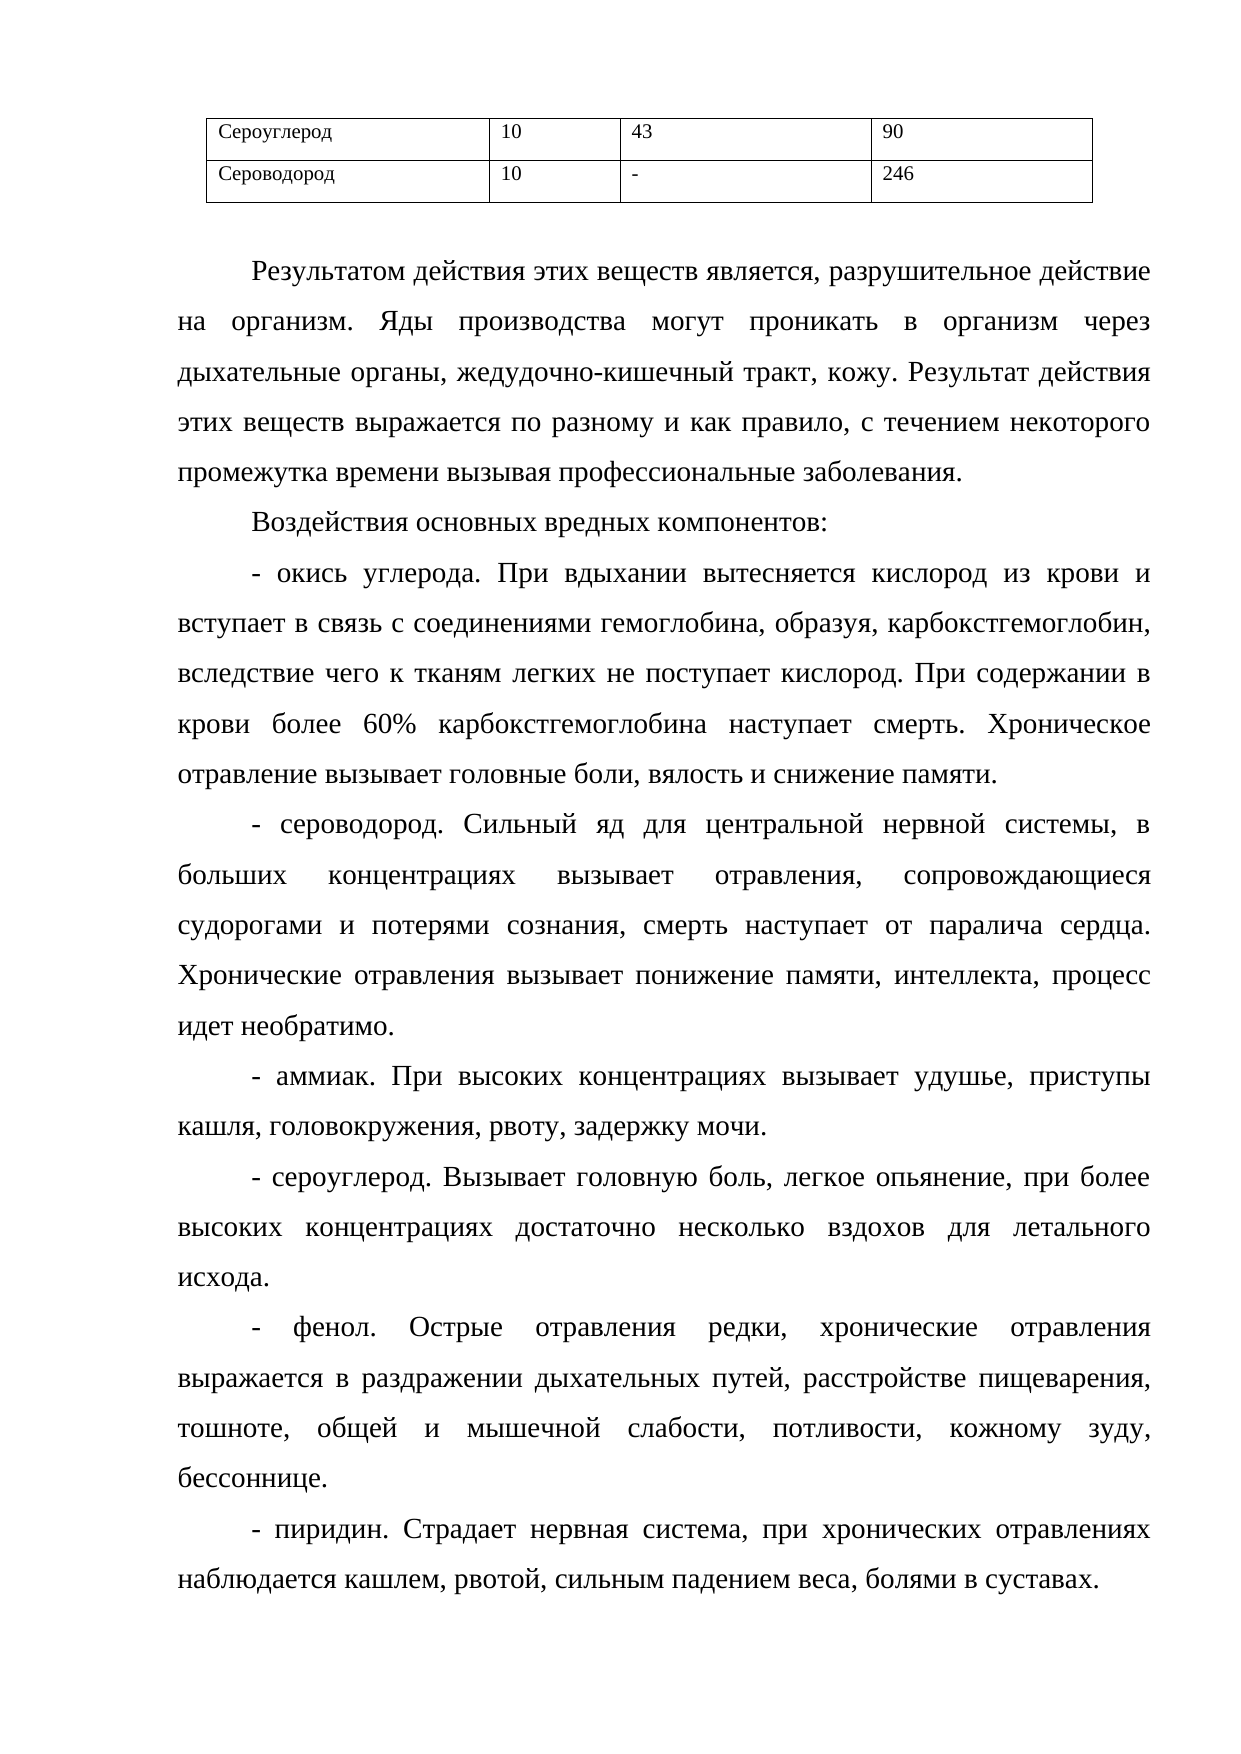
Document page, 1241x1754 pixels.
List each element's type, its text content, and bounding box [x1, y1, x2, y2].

text - сероводород. Сильный яд для центральной нервной системы, в больших концентрациях вызывает отравления, сопровождающиеся судорогами и потерями сознания, смерть наступает от паралича сердца. Хронические отравления вызывает понижение памяти, интеллекта, процесс идет необратимо. [177, 806, 1152, 1041]
table_cell - [621, 161, 871, 202]
text - пиридин. Страдает нервная система, при хронических отравлениях наблюдается кашлем, рвотой, сильным падением веса, болями в суставах. [177, 1511, 1152, 1595]
text Воздействия основных вредных компонентов: [177, 504, 1152, 538]
table_cell 246 [872, 161, 1092, 202]
text - аммиак. При высоких концентрациях вызывает удушье, приступы кашля, головокружения, рвоту, задержку мочи. [177, 1058, 1152, 1142]
text - фенол. Острые отравления редки, хронические отравления выражается в раздражении дыхательных путей, расстройстве пищеварения, тошноте, общей и мышечной слабости, потливости, кожному зуду, бессоннице. [177, 1309, 1152, 1494]
table_cell 43 [621, 119, 871, 160]
table_cell Сероуглерод [207, 119, 489, 160]
table_cell 10 [490, 119, 620, 160]
table_cell 10 [490, 161, 620, 202]
text Результатом действия этих веществ является, разрушительное действие на организм. Яды производства могут проникать в организм через дыхательные органы, жедудочно-кишечный тракт, кожу. Результат действия этих веществ выражается по разному и как правило, с течением некоторого промежутка времени вызывая профессиональные заболевания. [177, 253, 1152, 488]
table_cell 90 [872, 119, 1092, 160]
text - сероуглерод. Вызывает головную боль, легкое опьянение, при более высоких концентрациях достаточно несколько вздохов для летального исхода. [177, 1159, 1152, 1293]
text - окись углерода. При вдыхании вытесняется кислород из крови и вступает в связь с соединениями гемоглобина, образуя, карбокстгемоглобин, вследствие чего к тканям легких не поступает кислород. При содержании в крови более 60% карбокстгемоглобина наступает смерть. Хроническое отравление вызывает головные боли, вялость и снижение памяти. [177, 555, 1152, 790]
table_cell Сероводород [207, 161, 489, 202]
